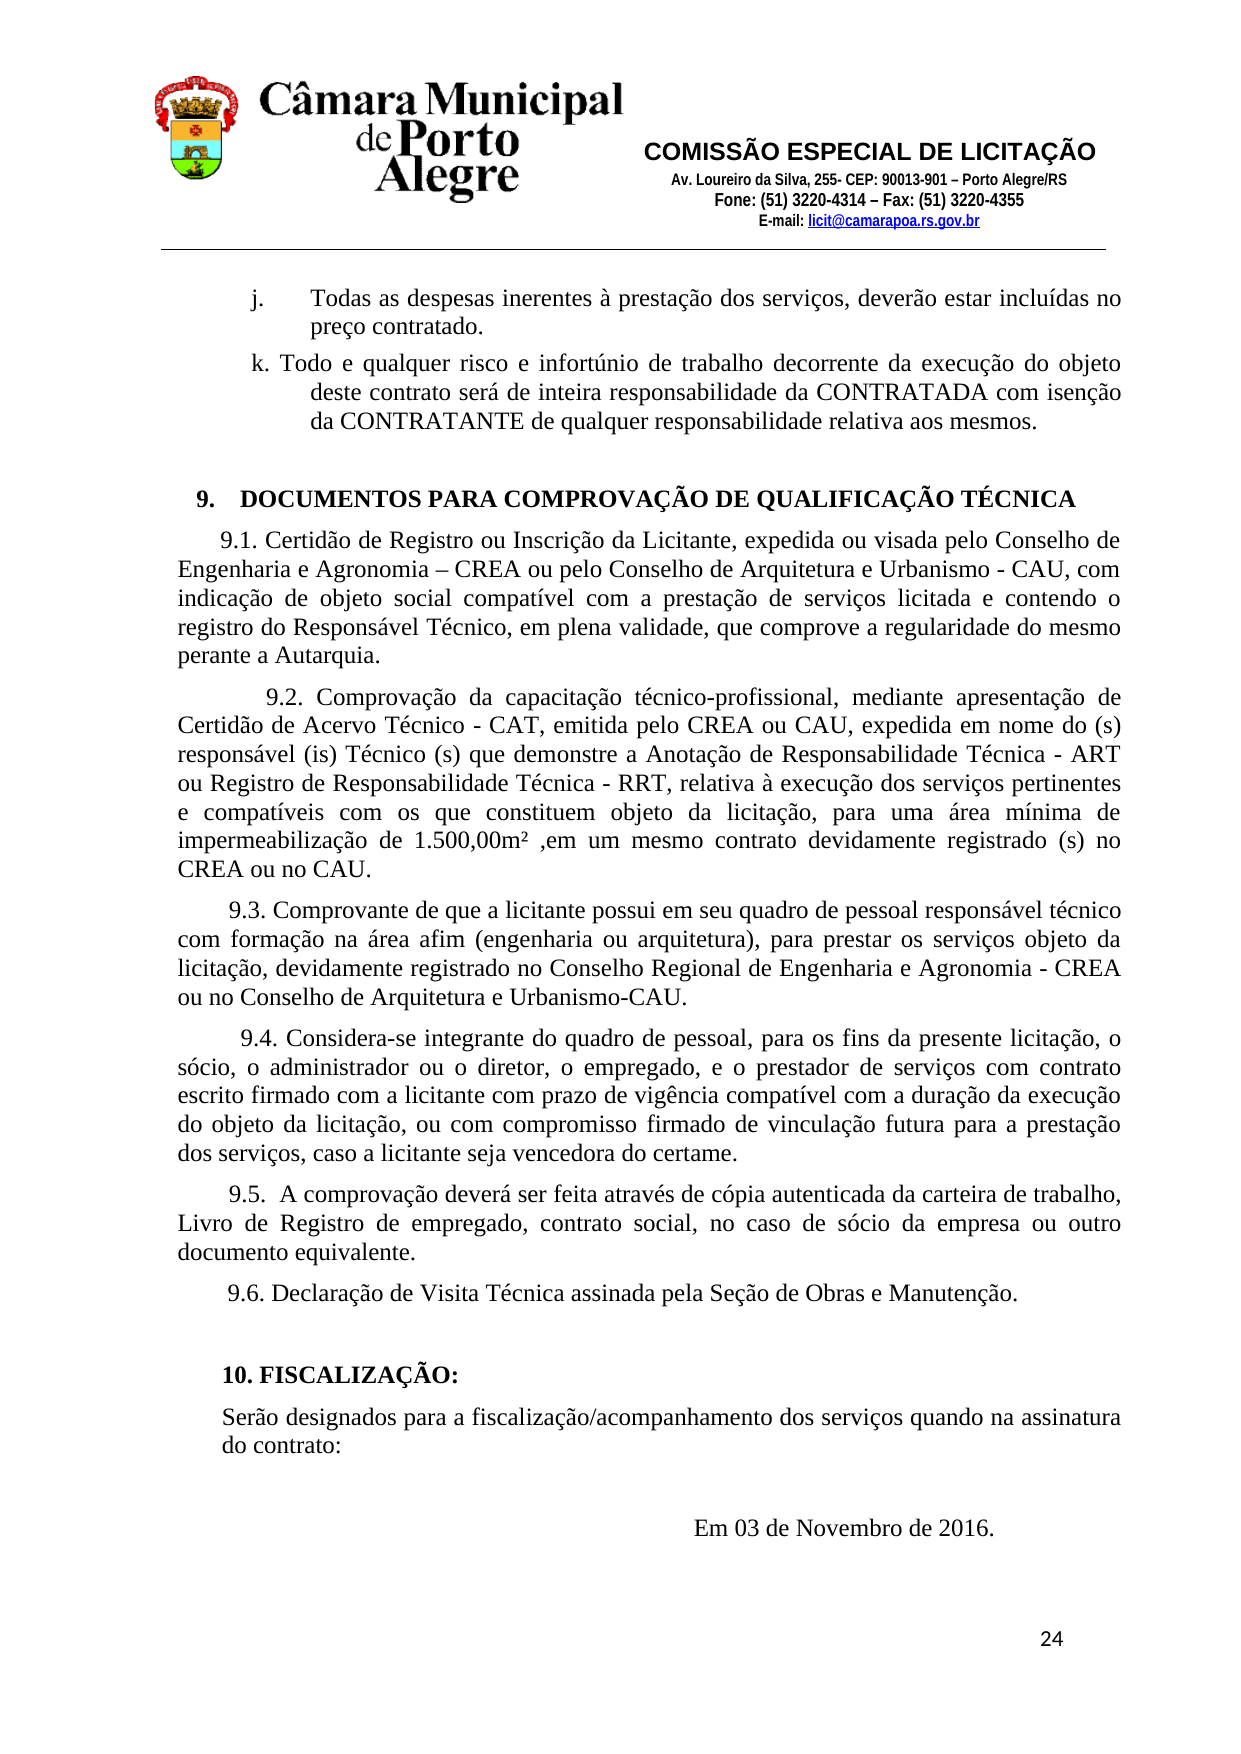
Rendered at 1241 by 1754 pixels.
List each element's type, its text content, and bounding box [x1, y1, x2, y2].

text 9.2. Comprovação da capacitação técnico-profissional, mediante apresentação de Certidão de Acervo Técnico - CAT, emitida pelo CREA ou CAU, expedida em nome do (s) responsável (is) Técnico (s) que demonstre a Anotação de Responsabilidade Técnica - ART ou Registro de Responsabilidade Técnica - RRT, relativa à execução dos serviços pertinentes e compatíveis com os que constituem objeto da licitação, para uma área mínima de impermeabilização de 1.500,00m² ,em um mesmo contrato devidamente registrado (s) no CREA ou no CAU. [177, 682, 1122, 883]
text 9.4. Considera-se integrante do quadro de pessoal, para os fins da presente licitação, o sócio, o administrador ou o diretor, o empregado, e o prestador de serviços com contrato escrito firmado com a licitante com prazo de vigência compatível com a duração da execução do objeto da licitação, ou com compromisso firmado de vinculação futura para a prestação dos serviços, caso a licitante seja vencedora do certame. [177, 1023, 1122, 1167]
text 9. DOCUMENTOS PARA COMPROVAÇÃO DE QUALIFICAÇÃO TÉCNICA [177, 484, 1122, 513]
text 9.6. Declaração de Visita Técnica assinada pela Seção de Obras e Manutenção. [177, 1278, 1122, 1307]
list Todas as despesas inerentes à prestação dos serviços, deverão estar incluídas no preço contratado. [251, 283, 1122, 340]
text 9.1. Certidão de Registro ou Inscrição da Licitante, expedida ou visada pelo Conselho de Engenharia e Agronomia – CREA ou pelo Conselho de Arquitetura e Urbanismo - CAU, com indicação de objeto social compatível com a prestação de serviços licitada e contendo o registro do Responsável Técnico, em plena validade, que comprove a regularidade do mesmo perante a Autarquia. [177, 526, 1122, 669]
text Em 03 de Novembro de 2016. [620, 1513, 1122, 1542]
text 9.3. Comprovante de que a licitante possui em seu quadro de pessoal responsável técnico com formação na área afim (engenharia ou arquitetura), para prestar os serviços objeto da licitação, devidamente registrado no Conselho Regional de Engenharia e Agronomia - CREA ou no Conselho de Arquitetura e Urbanismo-CAU. [177, 896, 1122, 1011]
picture [154, 76, 624, 203]
text Serão designados para a fiscalização/acompanhamento dos serviços quando na assinatura do contrato: [222, 1402, 1122, 1459]
text 9.5. A comprovação deverá ser feita através de cópia autenticada da carteira de trabalho, Livro de Registro de empregado, contrato social, no caso de sócio da empresa ou outro documento equivalente. [177, 1179, 1122, 1266]
text k. Todo e qualquer risco e infortúnio de trabalho decorrente da execução do objeto deste contrato será de inteira responsabilidade da CONTRATADA com isenção da CONTRATANTE de qualquer responsabilidade relativa aos mesmos. [251, 348, 1122, 435]
text 10. FISCALIZAÇÃO: [222, 1361, 1122, 1389]
